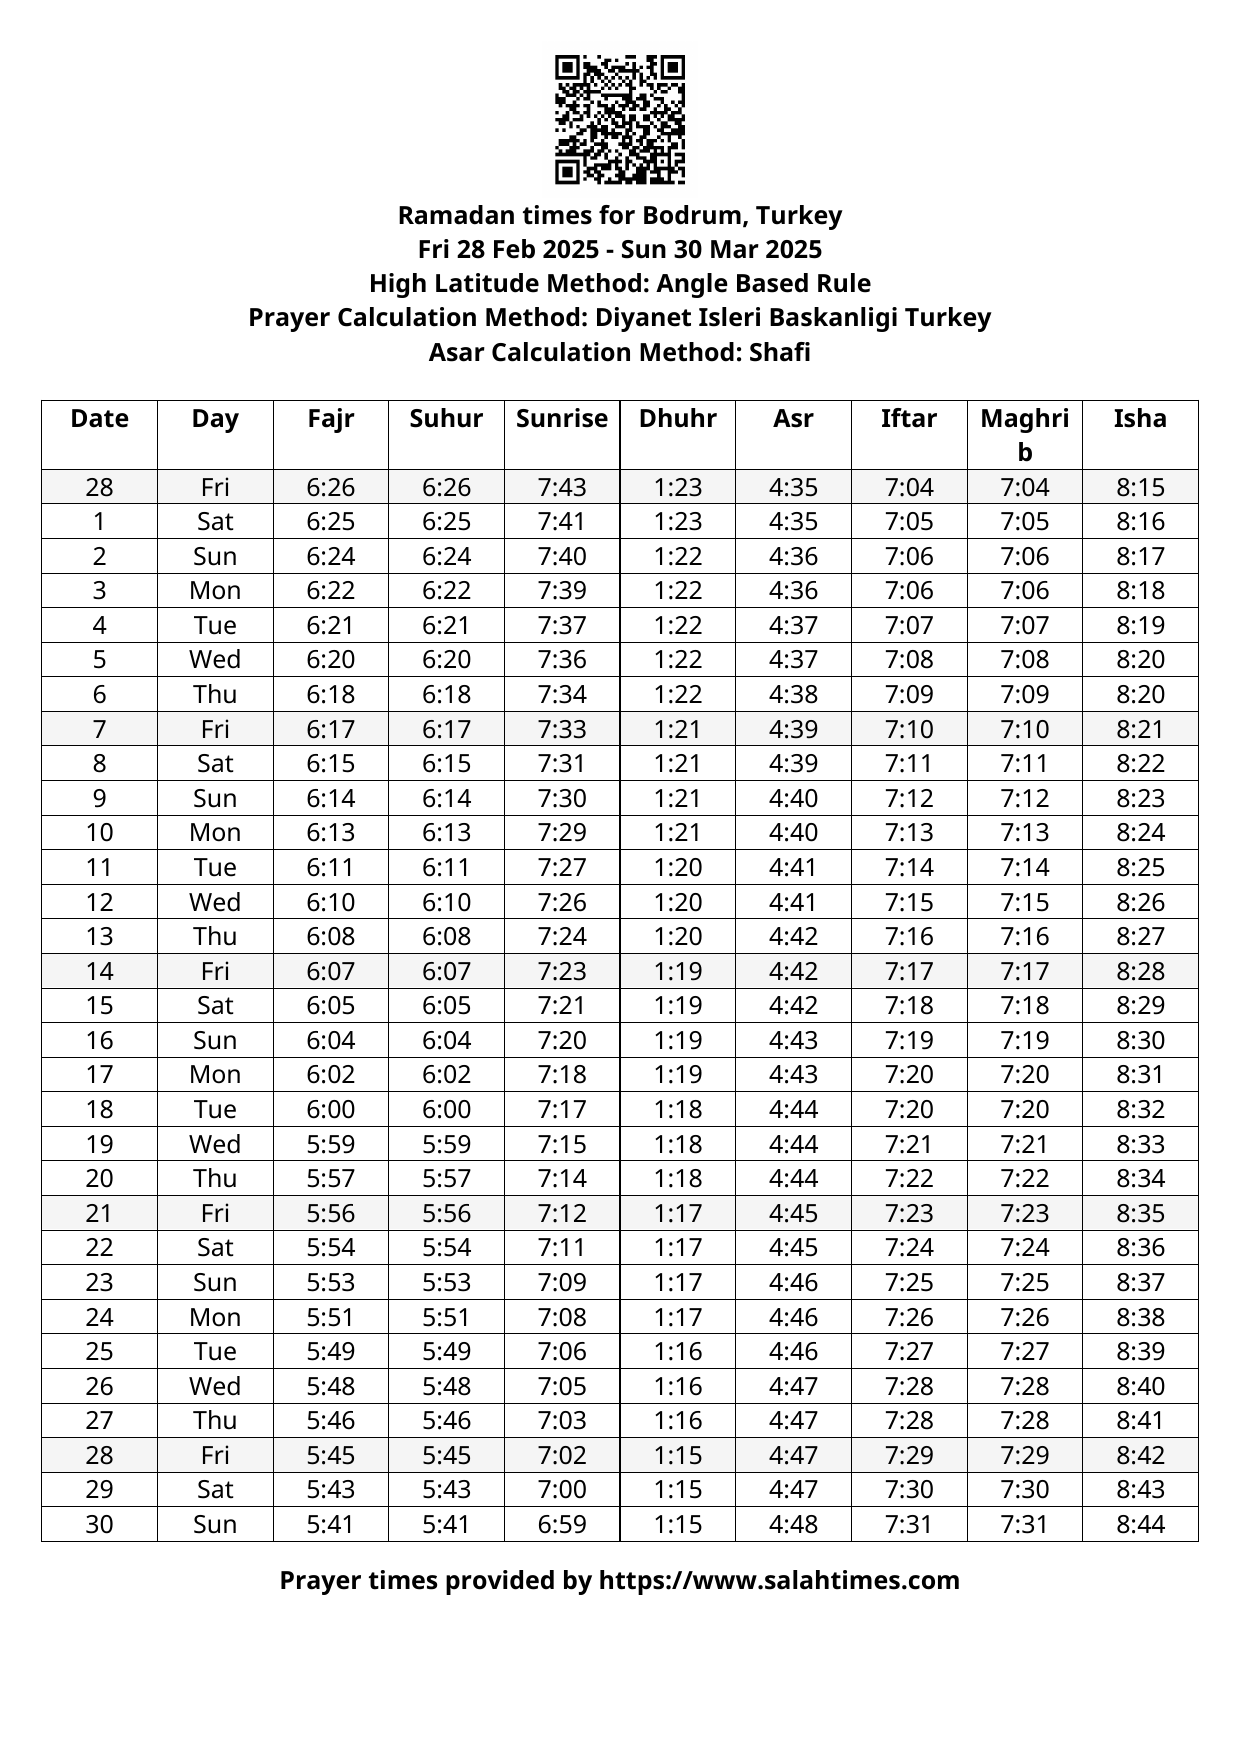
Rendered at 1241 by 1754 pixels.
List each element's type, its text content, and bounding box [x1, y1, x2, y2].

table_cell 1:23 [621, 470, 735, 503]
table_cell 7:36 [505, 643, 619, 676]
table_cell 6:07 [389, 954, 504, 987]
table_cell 5:59 [274, 1127, 388, 1160]
table_cell 1:15 [621, 1473, 735, 1506]
table_cell 7:20 [852, 1058, 967, 1091]
table_cell 1:19 [621, 954, 735, 987]
table_cell Sat [158, 1473, 273, 1506]
table_cell 7:05 [505, 1369, 619, 1402]
table_cell 7:09 [852, 677, 967, 711]
table_cell Sun [158, 539, 273, 572]
table_cell 7:40 [505, 539, 619, 572]
table_cell 1:15 [621, 1507, 735, 1541]
table_cell 7:10 [852, 712, 967, 745]
table_cell 7:06 [852, 574, 967, 607]
table_cell Wed [158, 885, 273, 918]
table_cell 7:06 [852, 539, 967, 572]
table_cell 22 [42, 1231, 157, 1264]
table_cell 19 [42, 1127, 157, 1160]
table_cell 1:16 [621, 1369, 735, 1402]
table_cell Mon [158, 816, 273, 849]
table_header Day [158, 401, 273, 469]
table_cell 4:46 [736, 1300, 851, 1333]
table_cell 6:14 [389, 781, 504, 814]
table_cell 6:18 [389, 677, 504, 711]
table_cell 7:17 [968, 954, 1082, 987]
table_cell Mon [158, 1058, 273, 1091]
table_cell 7:02 [505, 1438, 619, 1472]
table_cell Fri [158, 712, 273, 745]
table_cell 8:26 [1083, 885, 1198, 918]
table_cell 30 [42, 1507, 157, 1541]
table_cell 7:06 [968, 574, 1082, 607]
table_cell 6:05 [274, 989, 388, 1022]
table_cell 5:48 [389, 1369, 504, 1402]
table_cell 8:19 [1083, 608, 1198, 642]
table_cell 8:24 [1083, 816, 1198, 849]
table_cell 7:14 [968, 850, 1082, 884]
table_cell 12 [42, 885, 157, 918]
table_cell Sun [158, 1507, 273, 1541]
table_cell 7:27 [968, 1334, 1082, 1368]
table_cell 7:14 [505, 1161, 619, 1195]
table_cell Mon [158, 574, 273, 607]
table_cell 4:40 [736, 781, 851, 814]
table_header Sunrise [505, 401, 619, 469]
table_cell 6:15 [274, 746, 388, 780]
table_cell 7:21 [505, 989, 619, 1022]
table_cell 4:40 [736, 816, 851, 849]
table_cell Sat [158, 989, 273, 1022]
table_cell 6:17 [389, 712, 504, 745]
table_cell 7:11 [505, 1231, 619, 1264]
table_cell 7:19 [852, 1023, 967, 1057]
table_cell 8:28 [1083, 954, 1198, 987]
table_cell 8:36 [1083, 1231, 1198, 1264]
table_cell 1:19 [621, 989, 735, 1022]
table_cell 8:44 [1083, 1507, 1198, 1541]
table_cell 6:20 [274, 643, 388, 676]
table_cell 4:35 [736, 470, 851, 503]
table_cell 7:27 [852, 1334, 967, 1368]
table_cell 7:22 [852, 1161, 967, 1195]
table_cell 4:45 [736, 1196, 851, 1229]
table_cell 6:14 [274, 781, 388, 814]
table_cell 1:18 [621, 1127, 735, 1160]
table_cell 7:13 [968, 816, 1082, 849]
table_cell 7:28 [968, 1369, 1082, 1402]
table_cell 5:41 [274, 1507, 388, 1541]
table_cell Tue [158, 850, 273, 884]
table_cell 1:17 [621, 1196, 735, 1229]
table_cell 6:04 [389, 1023, 504, 1057]
table_cell 7:00 [505, 1473, 619, 1506]
table_cell 7:11 [968, 746, 1082, 780]
table_cell 7:09 [968, 677, 1082, 711]
table_cell 1:16 [621, 1334, 735, 1368]
table_cell 1:22 [621, 574, 735, 607]
table_cell 4:44 [736, 1092, 851, 1126]
table_cell Sat [158, 1231, 273, 1264]
table_cell 1:22 [621, 539, 735, 572]
table_cell Thu [158, 1404, 273, 1437]
table_cell 6:18 [274, 677, 388, 711]
table_cell 5:43 [389, 1473, 504, 1506]
table_cell 5:59 [389, 1127, 504, 1160]
table_cell Fri [158, 470, 273, 503]
table_cell 4:42 [736, 989, 851, 1022]
table_cell 7:24 [852, 1231, 967, 1264]
table_cell Tue [158, 1092, 273, 1126]
table_cell 8:22 [1083, 746, 1198, 780]
table_cell 6:21 [274, 608, 388, 642]
table_cell 5:41 [389, 1507, 504, 1541]
table_cell Wed [158, 1127, 273, 1160]
table_header Suhur [389, 401, 504, 469]
table_cell 7:27 [505, 850, 619, 884]
table_cell 1:20 [621, 885, 735, 918]
table_cell 8:39 [1083, 1334, 1198, 1368]
table_cell 7:25 [852, 1265, 967, 1299]
table_cell 7:20 [505, 1023, 619, 1057]
table_cell 8:40 [1083, 1369, 1198, 1402]
table_cell 5:56 [274, 1196, 388, 1229]
table_cell 8:38 [1083, 1300, 1198, 1333]
table_cell 7:31 [852, 1507, 967, 1541]
table_cell 6 [42, 677, 157, 711]
table_cell 1:22 [621, 677, 735, 711]
table_cell 7:16 [968, 919, 1082, 953]
text Fri 28 Feb 2025 - Sun 30 Mar 2025 [42, 232, 1198, 266]
table_cell 4:36 [736, 539, 851, 572]
table_cell 7:21 [968, 1127, 1082, 1160]
table_cell 7:14 [852, 850, 967, 884]
table_cell 7:10 [968, 712, 1082, 745]
table_cell 6:17 [274, 712, 388, 745]
table_cell 6:05 [389, 989, 504, 1022]
table_cell 11 [42, 850, 157, 884]
table_cell 8:23 [1083, 781, 1198, 814]
table_cell 14 [42, 954, 157, 987]
table_cell 20 [42, 1161, 157, 1195]
table_cell Thu [158, 1161, 273, 1195]
table_cell 7:07 [852, 608, 967, 642]
table_cell 4:37 [736, 608, 851, 642]
table_cell 5:54 [389, 1231, 504, 1264]
table_cell 7:29 [852, 1438, 967, 1472]
table_cell 5:45 [389, 1438, 504, 1472]
table_cell 7:26 [968, 1300, 1082, 1333]
table_cell 7:12 [505, 1196, 619, 1229]
table_header Dhuhr [621, 401, 735, 469]
table_cell 7:13 [852, 816, 967, 849]
table_cell 6:11 [389, 850, 504, 884]
table_cell 7:39 [505, 574, 619, 607]
table_cell 7:29 [505, 816, 619, 849]
table_cell 8:30 [1083, 1023, 1198, 1057]
table_cell Sat [158, 504, 273, 538]
table_cell 7:03 [505, 1404, 619, 1437]
table_header Fajr [274, 401, 388, 469]
table_cell 1:21 [621, 746, 735, 780]
table_cell 6:13 [274, 816, 388, 849]
table_cell 4:47 [736, 1438, 851, 1472]
table_cell 28 [42, 470, 157, 503]
table_cell 7:06 [505, 1334, 619, 1368]
table_cell 4:43 [736, 1058, 851, 1091]
table_cell 8:41 [1083, 1404, 1198, 1437]
table_cell 7:33 [505, 712, 619, 745]
table_cell 4:41 [736, 850, 851, 884]
table_cell 8:16 [1083, 504, 1198, 538]
table_cell 4:47 [736, 1404, 851, 1437]
table_cell 5:53 [389, 1265, 504, 1299]
table_header Date [42, 401, 157, 469]
text Ramadan times for Bodrum, Turkey [42, 198, 1198, 232]
table_cell 18 [42, 1092, 157, 1126]
table_cell 7:04 [852, 470, 967, 503]
table_cell Sun [158, 1023, 273, 1057]
table_cell 7:15 [968, 885, 1082, 918]
table_cell 8:34 [1083, 1161, 1198, 1195]
table_cell 7:30 [852, 1473, 967, 1506]
table_cell 5:53 [274, 1265, 388, 1299]
table_cell Tue [158, 608, 273, 642]
table_cell Fri [158, 1438, 273, 1472]
table_cell 7:08 [852, 643, 967, 676]
table_cell 1 [42, 504, 157, 538]
table_cell 5:46 [389, 1404, 504, 1437]
table_cell 6:02 [274, 1058, 388, 1091]
table_cell 15 [42, 989, 157, 1022]
table_cell 7:15 [505, 1127, 619, 1160]
table_cell 4:36 [736, 574, 851, 607]
table_cell 6:26 [274, 470, 388, 503]
table_cell 5:45 [274, 1438, 388, 1472]
table_cell 7:12 [968, 781, 1082, 814]
table_cell 7:05 [968, 504, 1082, 538]
table_cell 9 [42, 781, 157, 814]
table_cell 7:26 [852, 1300, 967, 1333]
table_cell 7:09 [505, 1265, 619, 1299]
table_cell 1:21 [621, 816, 735, 849]
table_cell 7:17 [505, 1092, 619, 1126]
text Asar Calculation Method: Shafi [42, 334, 1198, 368]
table_cell 6:15 [389, 746, 504, 780]
table_cell 7:34 [505, 677, 619, 711]
table_cell 7:25 [968, 1265, 1082, 1299]
table_cell 6:21 [389, 608, 504, 642]
table_cell Tue [158, 1334, 273, 1368]
picture [542, 41, 699, 198]
table_cell 4 [42, 608, 157, 642]
table_cell 7:20 [968, 1092, 1082, 1126]
table_cell 6:07 [274, 954, 388, 987]
table_cell Thu [158, 919, 273, 953]
table_cell 6:26 [389, 470, 504, 503]
table_cell 4:46 [736, 1265, 851, 1299]
table_cell 1:20 [621, 850, 735, 884]
table_cell 10 [42, 816, 157, 849]
table_cell 6:11 [274, 850, 388, 884]
table_cell 8:37 [1083, 1265, 1198, 1299]
table_cell 21 [42, 1196, 157, 1229]
table_cell 6:02 [389, 1058, 504, 1091]
table_cell 6:10 [389, 885, 504, 918]
table_cell 8:43 [1083, 1473, 1198, 1506]
table_cell Fri [158, 954, 273, 987]
table_cell 5:46 [274, 1404, 388, 1437]
table_cell Wed [158, 1369, 273, 1402]
table_cell 7:18 [852, 989, 967, 1022]
table_cell Thu [158, 677, 273, 711]
table_cell 5:49 [274, 1334, 388, 1368]
table_cell 7:23 [968, 1196, 1082, 1229]
table_cell 8:20 [1083, 643, 1198, 676]
table_cell 4:39 [736, 746, 851, 780]
text High Latitude Method: Angle Based Rule [42, 266, 1198, 300]
table_cell 7:04 [968, 470, 1082, 503]
table_header Asr [736, 401, 851, 469]
table_cell 4:45 [736, 1231, 851, 1264]
table_cell 8 [42, 746, 157, 780]
table_cell 7:28 [852, 1369, 967, 1402]
table_cell 6:25 [389, 504, 504, 538]
table_cell 7:18 [505, 1058, 619, 1091]
table_cell 5:56 [389, 1196, 504, 1229]
table_cell 7:15 [852, 885, 967, 918]
table_cell 6:25 [274, 504, 388, 538]
table_cell 29 [42, 1473, 157, 1506]
table_header Isha [1083, 401, 1198, 469]
table_cell 6:08 [274, 919, 388, 953]
table_cell 7:41 [505, 504, 619, 538]
table_cell 1:21 [621, 781, 735, 814]
table_cell 6:22 [389, 574, 504, 607]
table_cell 1:17 [621, 1231, 735, 1264]
table_cell 8:15 [1083, 470, 1198, 503]
table_cell 8:21 [1083, 712, 1198, 745]
table_cell 7:18 [968, 989, 1082, 1022]
table_cell 1:22 [621, 608, 735, 642]
table_cell Sun [158, 1265, 273, 1299]
table_cell 8:29 [1083, 989, 1198, 1022]
table_cell 5 [42, 643, 157, 676]
table_cell 1:15 [621, 1438, 735, 1472]
table_cell 7:12 [852, 781, 967, 814]
table_cell 6:22 [274, 574, 388, 607]
text Prayer times provided by https://www.salahtimes.com [42, 1563, 1198, 1597]
table_cell 16 [42, 1023, 157, 1057]
table_cell 6:59 [505, 1507, 619, 1541]
table_header Maghrib [968, 401, 1082, 469]
table_cell 8:33 [1083, 1127, 1198, 1160]
table_cell 4:42 [736, 954, 851, 987]
table_cell 1:23 [621, 504, 735, 538]
table_cell 1:22 [621, 643, 735, 676]
table_cell 7:29 [968, 1438, 1082, 1472]
table_cell 1:19 [621, 1023, 735, 1057]
table_cell 7:17 [852, 954, 967, 987]
table_cell Sat [158, 746, 273, 780]
table_cell Fri [158, 1196, 273, 1229]
table_cell 6:00 [274, 1092, 388, 1126]
table_cell 5:43 [274, 1473, 388, 1506]
table_cell 1:18 [621, 1092, 735, 1126]
table_cell 6:04 [274, 1023, 388, 1057]
table_cell 8:42 [1083, 1438, 1198, 1472]
table_cell Sun [158, 781, 273, 814]
table_cell 1:20 [621, 919, 735, 953]
table_cell 7:07 [968, 608, 1082, 642]
table_cell 6:20 [389, 643, 504, 676]
table_cell 8:32 [1083, 1092, 1198, 1126]
table_cell 4:44 [736, 1127, 851, 1160]
table_cell 6:24 [389, 539, 504, 572]
table_cell 4:47 [736, 1473, 851, 1506]
table_cell 7:31 [968, 1507, 1082, 1541]
table_cell 7:28 [852, 1404, 967, 1437]
table_cell 7:24 [968, 1231, 1082, 1264]
table_cell 4:39 [736, 712, 851, 745]
table_cell 4:38 [736, 677, 851, 711]
table_cell 4:41 [736, 885, 851, 918]
table_cell 6:08 [389, 919, 504, 953]
table_cell 7:21 [852, 1127, 967, 1160]
table_cell 7:23 [852, 1196, 967, 1229]
table_cell 8:18 [1083, 574, 1198, 607]
table_cell 7:11 [852, 746, 967, 780]
table_cell 5:49 [389, 1334, 504, 1368]
table_cell 7:08 [505, 1300, 619, 1333]
table_cell 5:57 [274, 1161, 388, 1195]
table_cell 4:48 [736, 1507, 851, 1541]
table_cell 8:27 [1083, 919, 1198, 953]
table_cell 7:30 [505, 781, 619, 814]
table_cell Wed [158, 643, 273, 676]
table_cell 7:06 [968, 539, 1082, 572]
table_cell 5:51 [389, 1300, 504, 1333]
table_cell 24 [42, 1300, 157, 1333]
table_cell 27 [42, 1404, 157, 1437]
table_cell 7:26 [505, 885, 619, 918]
table_cell 7:31 [505, 746, 619, 780]
table_cell 1:19 [621, 1058, 735, 1091]
table_cell 6:10 [274, 885, 388, 918]
table_cell 8:20 [1083, 677, 1198, 711]
table_cell 1:17 [621, 1265, 735, 1299]
table_cell Mon [158, 1300, 273, 1333]
text Prayer Calculation Method: Diyanet Isleri Baskanligi Turkey [42, 300, 1198, 334]
table_cell 4:35 [736, 504, 851, 538]
table_cell 4:37 [736, 643, 851, 676]
table_cell 7 [42, 712, 157, 745]
table_cell 4:42 [736, 919, 851, 953]
table_cell 13 [42, 919, 157, 953]
table_cell 4:47 [736, 1369, 851, 1402]
table_cell 4:44 [736, 1161, 851, 1195]
table_cell 5:54 [274, 1231, 388, 1264]
table_cell 1:17 [621, 1300, 735, 1333]
table_cell 1:16 [621, 1404, 735, 1437]
table_cell 7:24 [505, 919, 619, 953]
table_cell 7:08 [968, 643, 1082, 676]
table_cell 7:22 [968, 1161, 1082, 1195]
table_cell 7:23 [505, 954, 619, 987]
table_cell 5:48 [274, 1369, 388, 1402]
table_cell 28 [42, 1438, 157, 1472]
table_cell 6:24 [274, 539, 388, 572]
table_cell 25 [42, 1334, 157, 1368]
table_cell 6:00 [389, 1092, 504, 1126]
table_cell 5:57 [389, 1161, 504, 1195]
table_header Iftar [852, 401, 967, 469]
table_cell 7:20 [968, 1058, 1082, 1091]
table_cell 7:16 [852, 919, 967, 953]
table_cell 2 [42, 539, 157, 572]
table_cell 3 [42, 574, 157, 607]
table_cell 1:21 [621, 712, 735, 745]
table_cell 4:46 [736, 1334, 851, 1368]
table_cell 7:20 [852, 1092, 967, 1126]
table_cell 17 [42, 1058, 157, 1091]
table_cell 5:51 [274, 1300, 388, 1333]
table_cell 8:31 [1083, 1058, 1198, 1091]
table_cell 23 [42, 1265, 157, 1299]
table_cell 6:13 [389, 816, 504, 849]
table_cell 7:37 [505, 608, 619, 642]
table_cell 7:28 [968, 1404, 1082, 1437]
table_cell 7:43 [505, 470, 619, 503]
table_cell 8:25 [1083, 850, 1198, 884]
table_cell 1:18 [621, 1161, 735, 1195]
table_cell 7:19 [968, 1023, 1082, 1057]
table_cell 7:05 [852, 504, 967, 538]
table_cell 4:43 [736, 1023, 851, 1057]
table_cell 7:30 [968, 1473, 1082, 1506]
table_cell 26 [42, 1369, 157, 1402]
table_cell 8:35 [1083, 1196, 1198, 1229]
table_cell 8:17 [1083, 539, 1198, 572]
